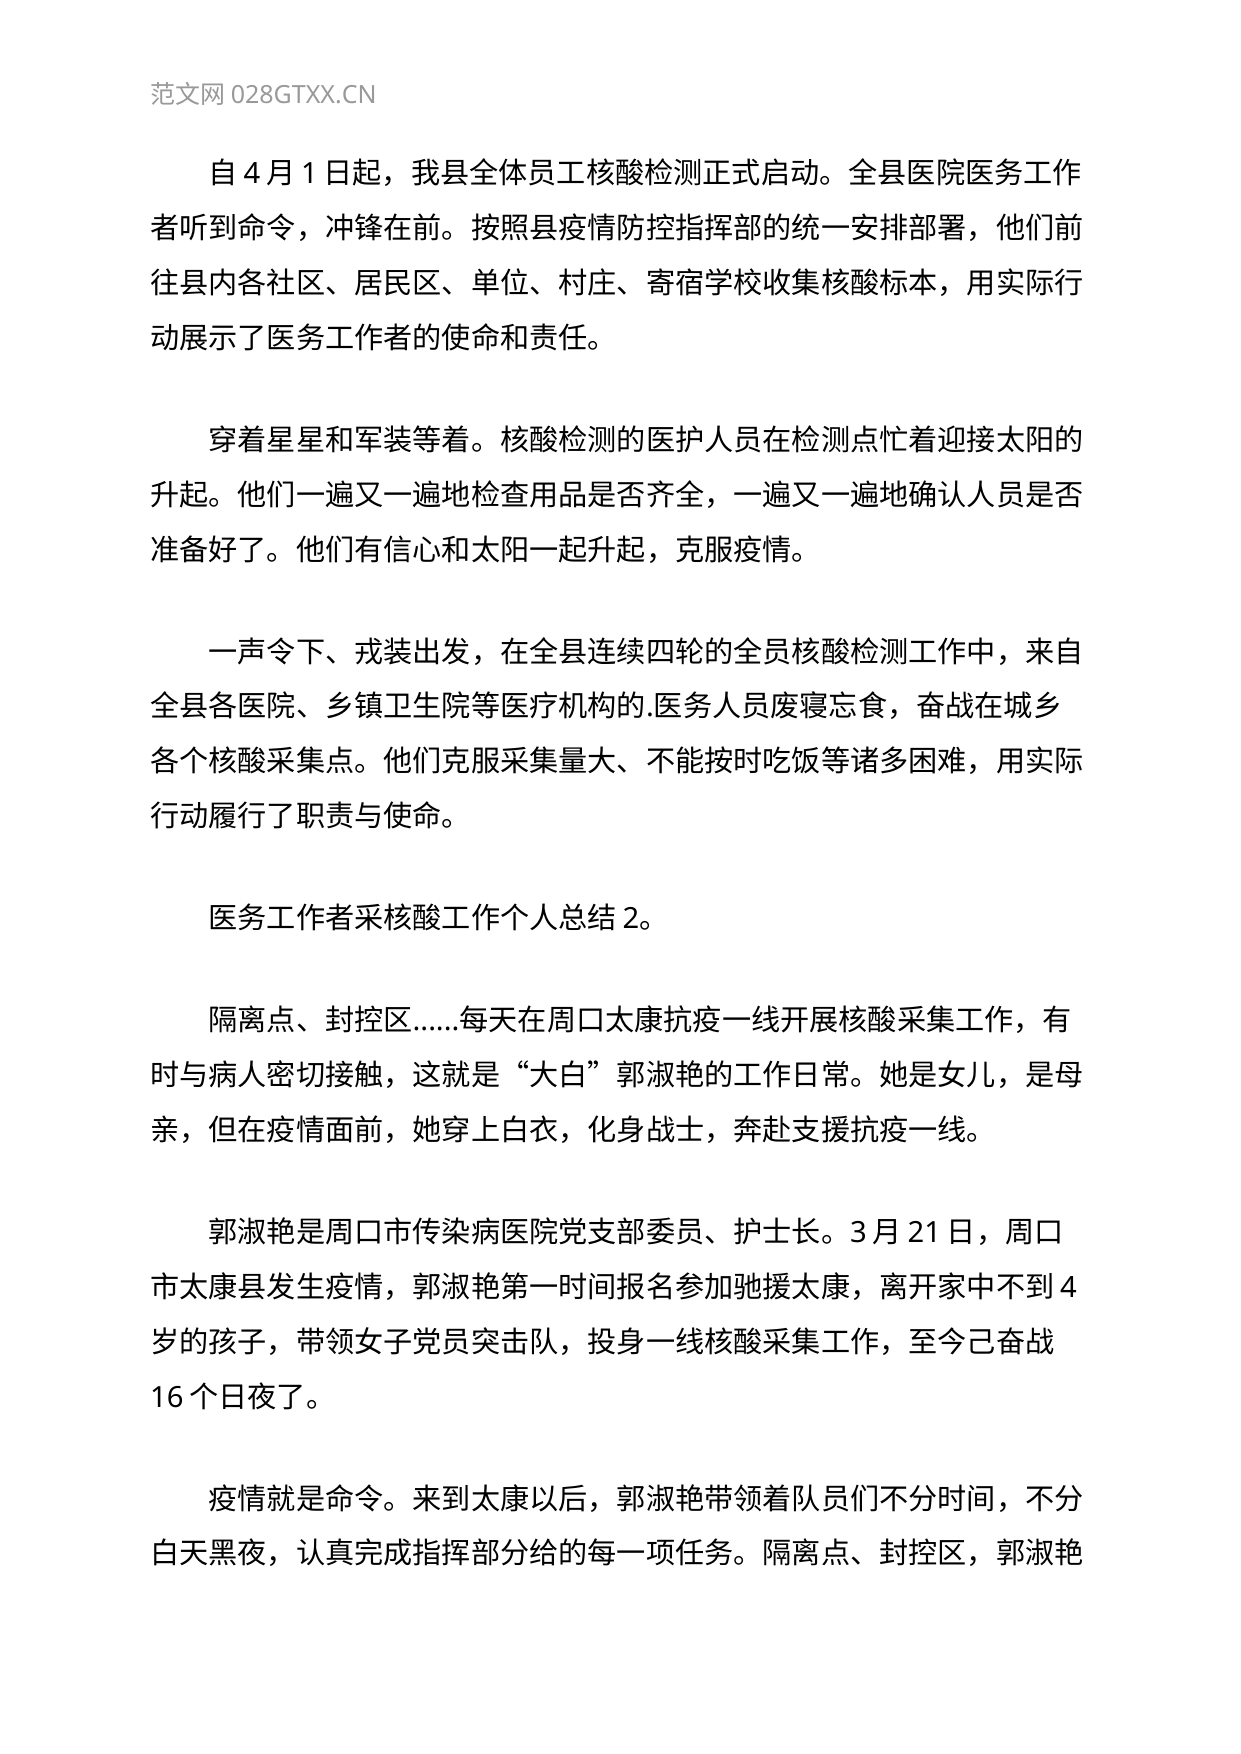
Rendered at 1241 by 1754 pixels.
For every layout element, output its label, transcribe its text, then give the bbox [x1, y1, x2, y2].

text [150, 1475, 1090, 1572]
text 穿着星星和军装等着。核酸检测的医护人员在检测点忙着迎接太阳的升起。他们一遍又一遍地检查用品是否齐全，一遍又一遍地确认人员是否准备好了。他们有信心和太阳一起升起，克服疫情。 [150, 417, 1090, 569]
text 隔离点、封控区......每天在周口太康抗疫一线开展核酸采集工作，有时与病人密切接触，这就是“大白”郭淑艳的工作日常。她是女儿，是母亲，但在疫情面前，她穿上白衣，化身战士，奔赴支援抗疫一线。 [150, 997, 1090, 1149]
text 医务工作者采核酸工作个人总结2。 [150, 895, 1090, 937]
text 郭淑艳是周口市传染病医院党支部委员、护士长。3月21日，周口市太康县发生疫情，郭淑艳第一时间报名参加驰援太康，离开家中不到4岁的孩子，带领女子党员突击队，投身一线核酸采集工作，至今己奋战16个日夜了。 [150, 1208, 1090, 1416]
text 自4月1日起，我县全体员工核酸检测正式启动。全县医院医务工作者听到命令，冲锋在前。按照县疫情防控指挥部的统一安排部署，他们前往县内各社区、居民区、单位、村庄、寄宿学校收集核酸标本，用实际行动展示了医务工作者的使命和责任。 [150, 150, 1090, 357]
text 一声令下、戎装出发，在全县连续四轮的全员核酸检测工作中，来自全县各医院、乡镇卫生院等医疗机构的.医务人员废寝忘食，奋战在城乡各个核酸采集点。他们克服采集量大、不能按时吃饭等诸多困难，用实际行动履行了职责与使命。 [150, 628, 1090, 835]
